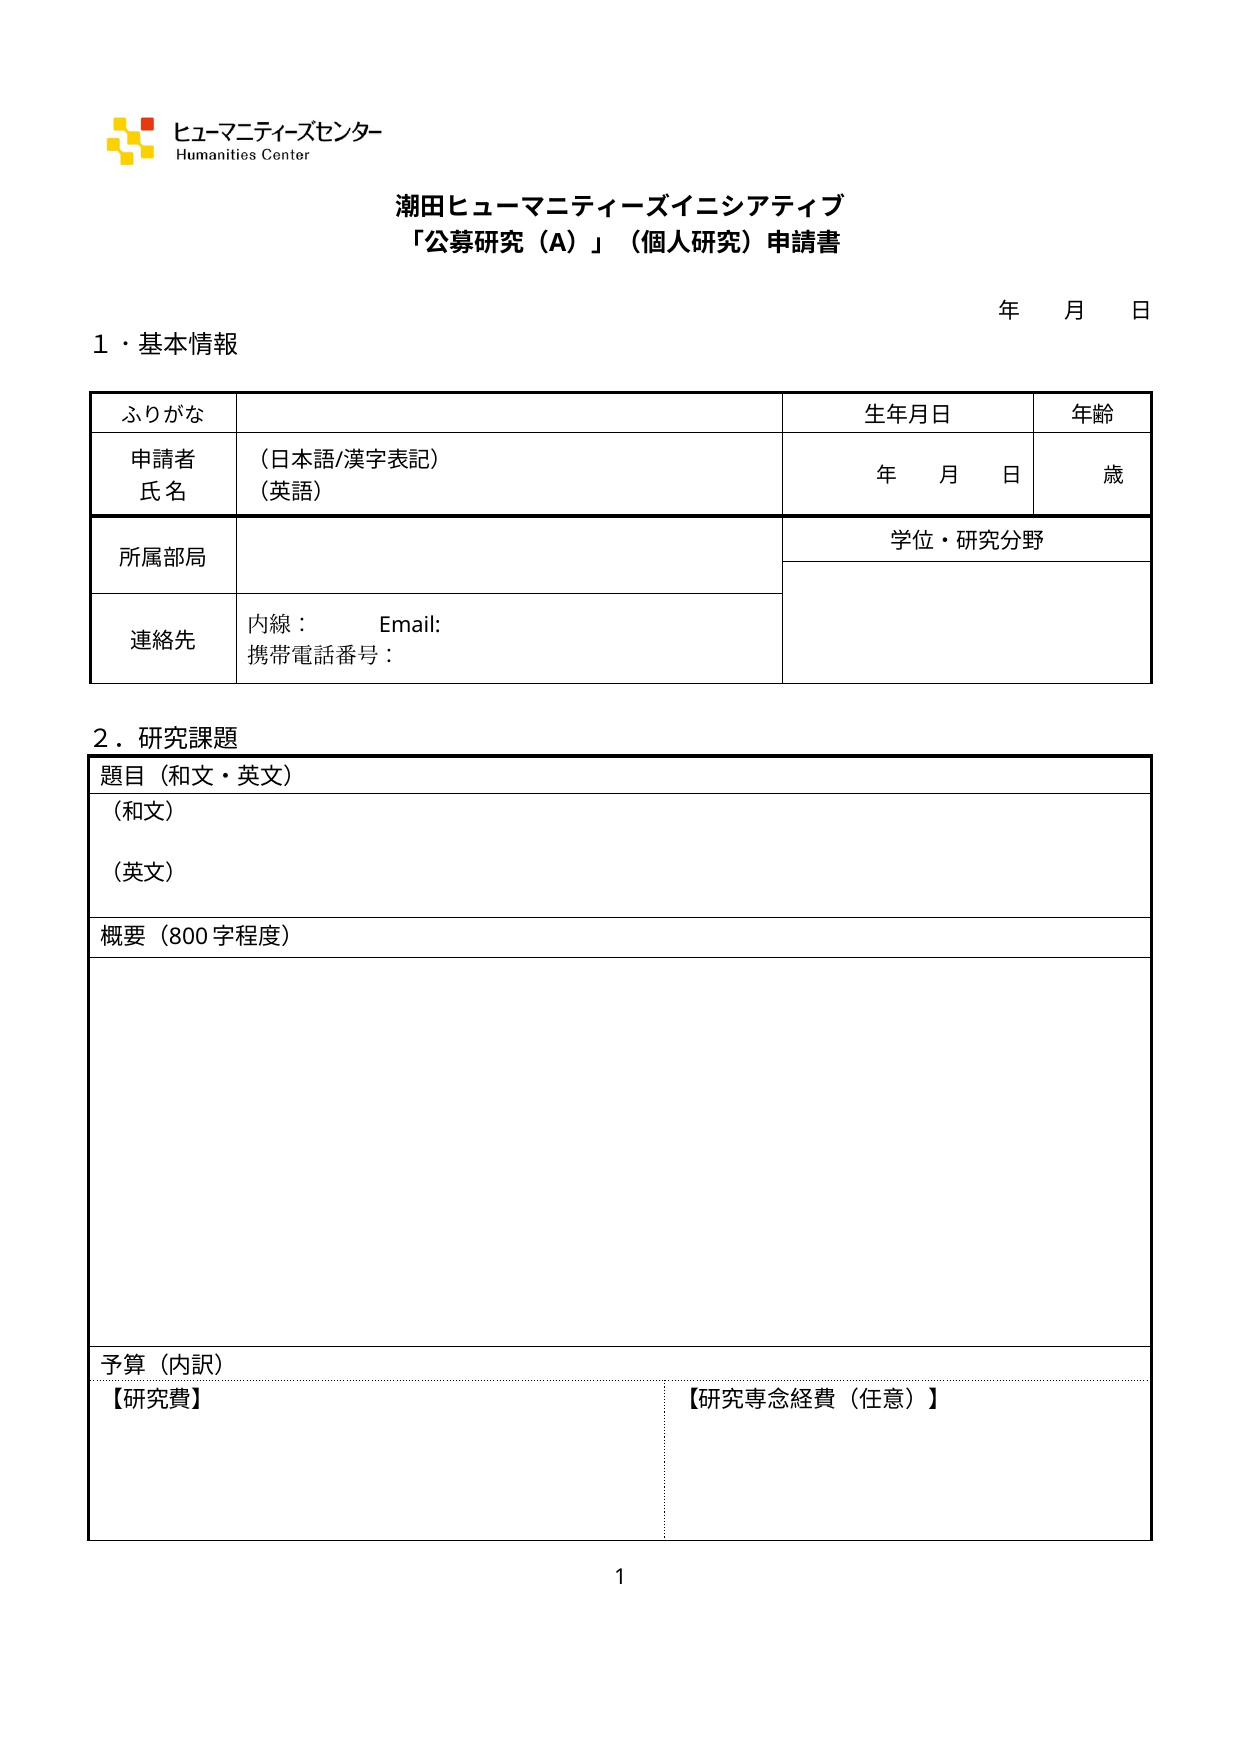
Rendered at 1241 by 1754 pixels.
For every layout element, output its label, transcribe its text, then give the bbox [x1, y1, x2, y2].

table_cell （和文） （英文） [90, 794, 1150, 917]
table_cell 【研究専念経費（任意）】 総計 円 [665, 1380, 1150, 1539]
table_header 生年月日 [783, 394, 1033, 432]
text ２．研究課題 [89, 718, 1152, 754]
table_cell 予算（内訳） [90, 1347, 1150, 1380]
text 潮田ヒューマニティーズイニシアティブ [89, 187, 1152, 223]
table_cell 歳 [1034, 433, 1150, 514]
table_cell [90, 958, 1150, 1346]
table_header 題目（和文・英文） [90, 758, 1150, 793]
table_cell 年 月 日 [783, 433, 1033, 514]
text 「公募研究（A）」（個人研究）申請書 [89, 223, 1152, 259]
table_cell [237, 594, 782, 683]
text 年 月 日 [89, 293, 1152, 325]
table_cell （日本語/漢字表記） （英語） [237, 433, 782, 514]
table_cell 所属部局 [92, 518, 236, 593]
table_cell 概要（800字程度） [90, 918, 1150, 957]
table_cell [783, 562, 1150, 683]
table_header [237, 394, 782, 432]
table_cell 【研究費】 総計 円 [90, 1380, 664, 1539]
table_cell [237, 518, 782, 593]
table_header ふりがな [92, 394, 236, 432]
table_cell 申請者 氏 名 [92, 433, 236, 514]
picture [88, 84, 403, 191]
text １．基本情報 [89, 325, 1152, 361]
table_cell 学位・研究分野 [783, 518, 1150, 561]
table_header 年齢 [1034, 394, 1150, 432]
table_cell 連絡先 [92, 594, 236, 683]
